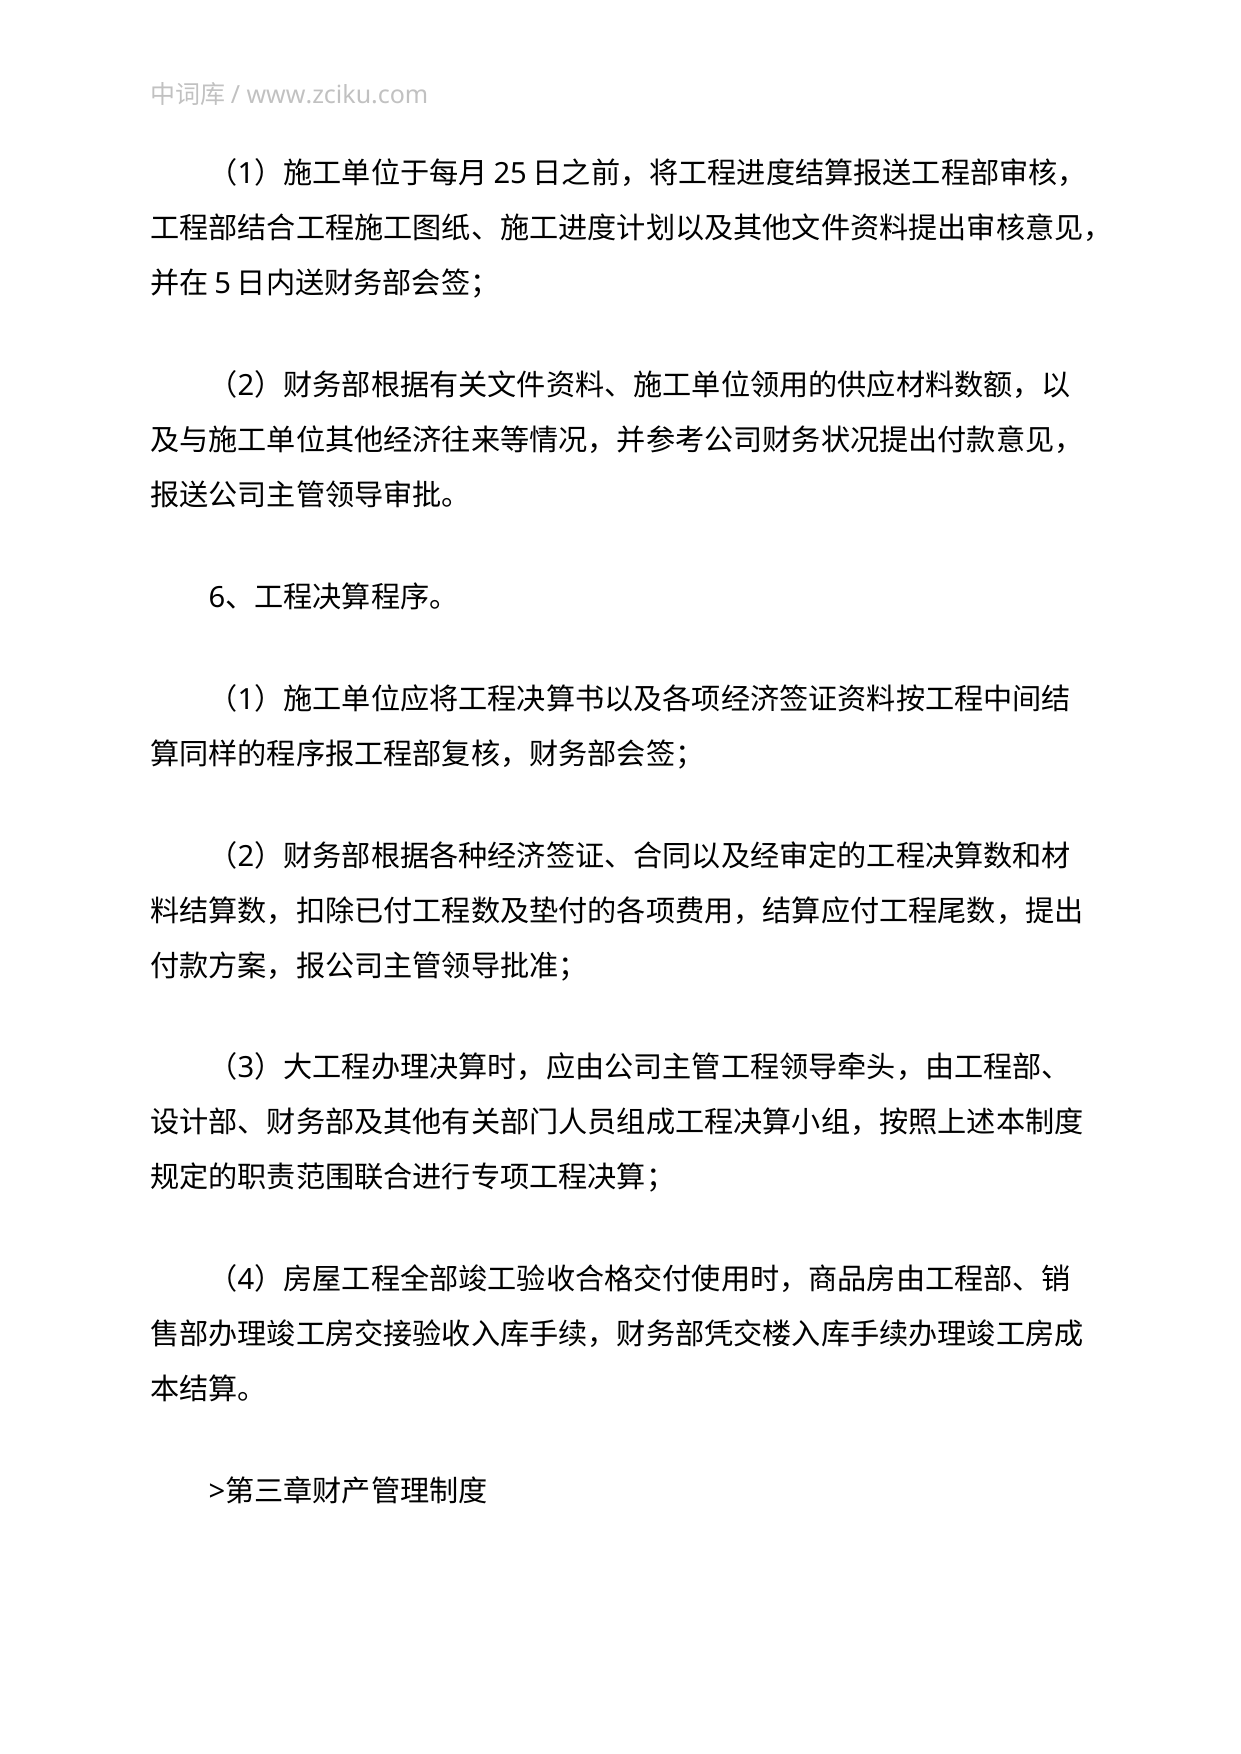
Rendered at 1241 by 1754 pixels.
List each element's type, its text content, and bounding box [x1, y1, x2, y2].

text （3）大工程办理决算时，应由公司主管工程领导牵头，由工程部、设计部、财务部及其他有关部门人员组成工程决算小组，按照上述本制度规定的职责范围联合进行专项工程决算； [150, 1044, 1090, 1196]
text （1）施工单位应将工程决算书以及各项经济签证资料按工程中间结算同样的程序报工程部复核，财务部会签； [150, 676, 1090, 773]
text （2）财务部根据各种经济签证、合同以及经审定的工程决算数和材料结算数，扣除已付工程数及垫付的各项费用，结算应付工程尾数，提出付款方案，报公司主管领导批准； [150, 832, 1090, 984]
text >第三章财产管理制度 [150, 1467, 1090, 1510]
text 6、工程决算程序。 [150, 573, 1090, 616]
text （2）财务部根据有关文件资料、施工单位领用的供应材料数额，以及与施工单位其他经济往来等情况，并参考公司财务状况提出付款意见，报送公司主管领导审批。 [150, 362, 1090, 514]
text （4）房屋工程全部竣工验收合格交付使用时，商品房由工程部、销售部办理竣工房交接验收入库手续，财务部凭交楼入库手续办理竣工房成本结算。 [150, 1256, 1090, 1408]
text （1）施工单位于每月25日之前，将工程进度结算报送工程部审核，工程部结合工程施工图纸、施工进度计划以及其他文件资料提出审核意见，并在5日内送财务部会签； [150, 150, 1090, 302]
